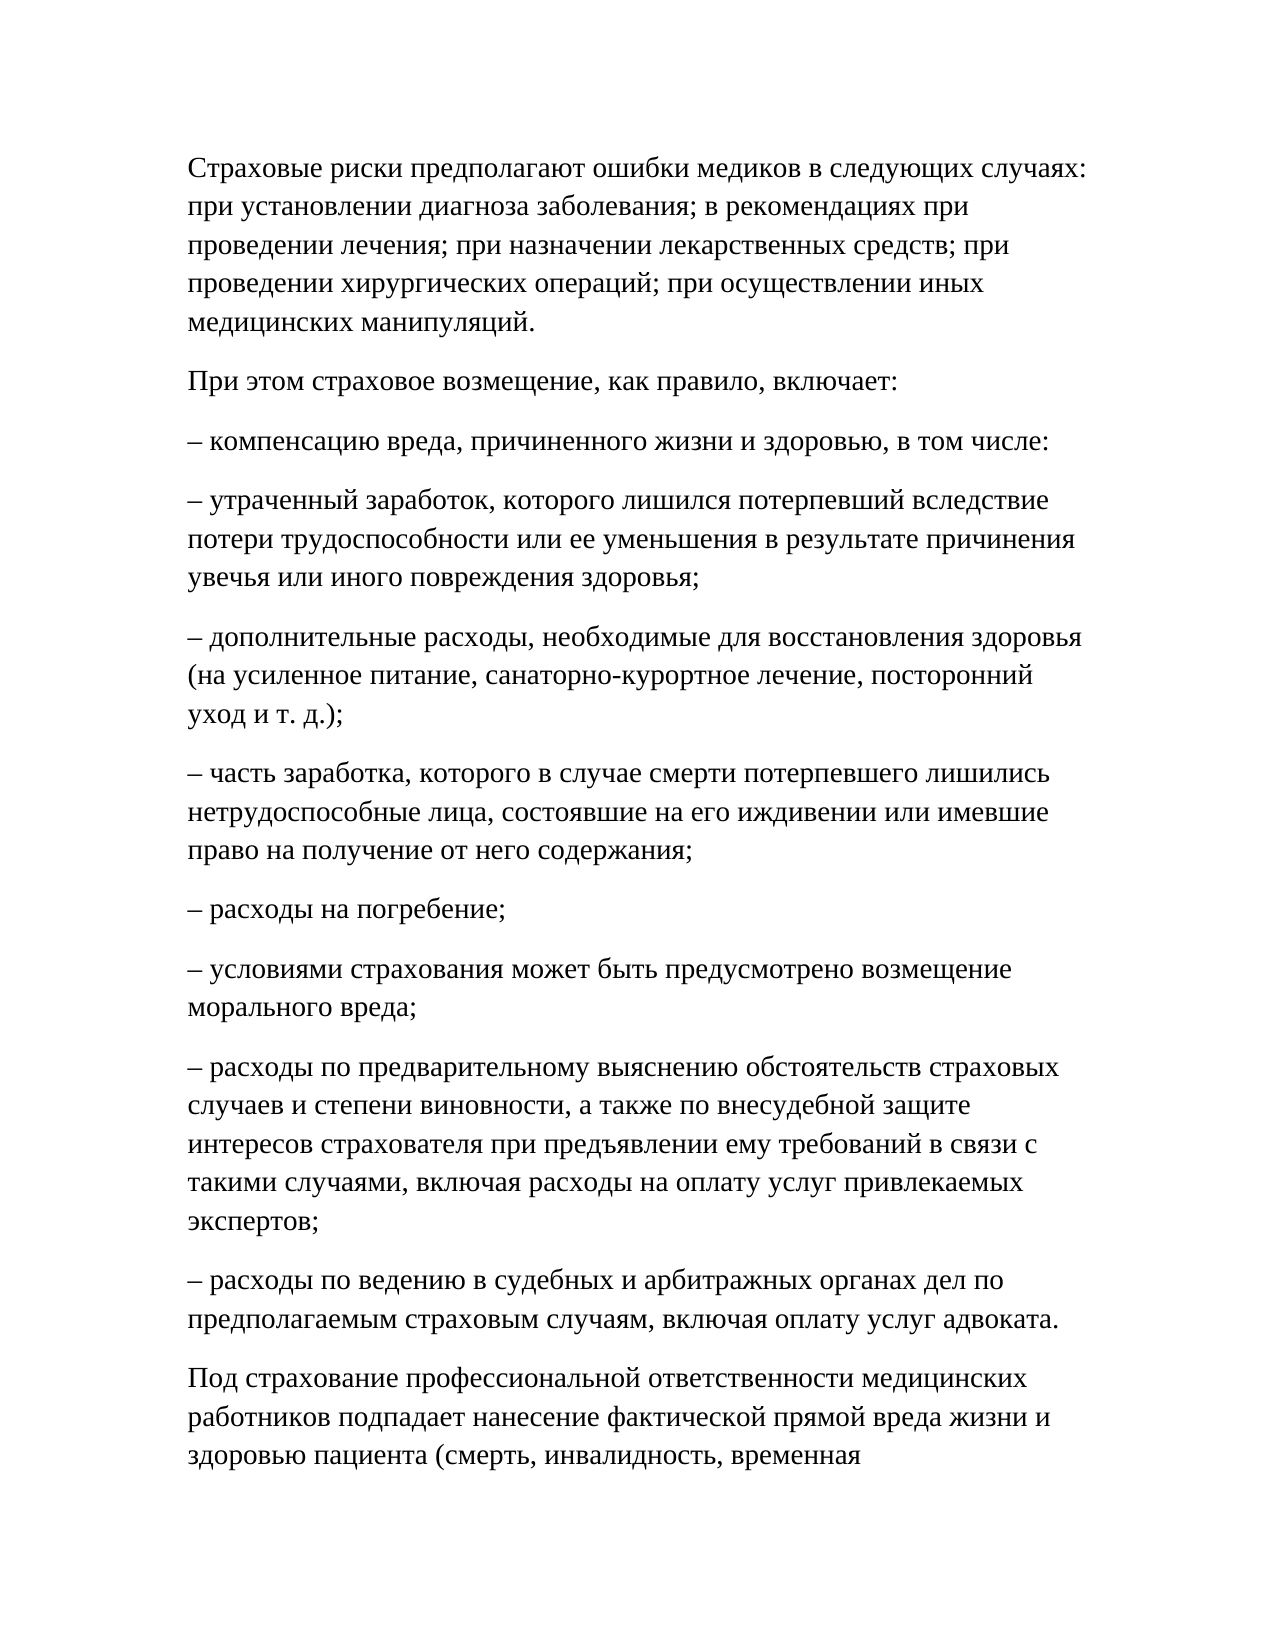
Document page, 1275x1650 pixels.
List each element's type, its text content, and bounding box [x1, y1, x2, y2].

text ‒ компенсацию вреда, причиненного жизни и здоровью, в том числе: [187, 423, 1087, 456]
text ‒ утраченный заработок, которого лишился потерпевший вследствие потери трудоспособности или ее уменьшения в результате причинения увечья или иного повреждения здоровья; [187, 482, 1087, 593]
text ‒ дополнительные расходы, необходимые для восстановления здоровья (на усиленное питание, санаторно-курортное лечение, посторонний уход и т. д.); [187, 619, 1087, 729]
text Страховые риски предполагают ошибки медиков в следующих случаях: при установлении диагноза заболевания; в рекомендациях при проведении лечения; при назначении лекарственных средств; при проведении хирургических операций; при осуществлении иных медицинских манипуляций. [187, 150, 1087, 338]
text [187, 1360, 1087, 1471]
text ‒ расходы по предварительному выяснению обстоятельств страховых случаев и степени виновности, а также по внесудебной защите интересов страхователя при предъявлении ему требований в связи с такими случаями, включая расходы на оплату услуг привлекаемых экспертов; [187, 1049, 1087, 1237]
text ‒ расходы по ведению в судебных и арбитражных органах дел по предполагаемым страховым случаям, включая оплату услуг адвоката. [187, 1262, 1087, 1334]
text ‒ условиями страхования может быть предусмотрено возмещение морального вреда; [187, 951, 1087, 1023]
text При этом страховое возмещение, как правило, включает: [187, 363, 1087, 397]
text ‒ часть заработка, которого в случае смерти потерпевшего лишились нетрудоспособные лица, состоявшие на его иждивении или имевшие право на получение от него содержания; [187, 755, 1087, 866]
text ‒ расходы на погребение; [187, 892, 1087, 925]
